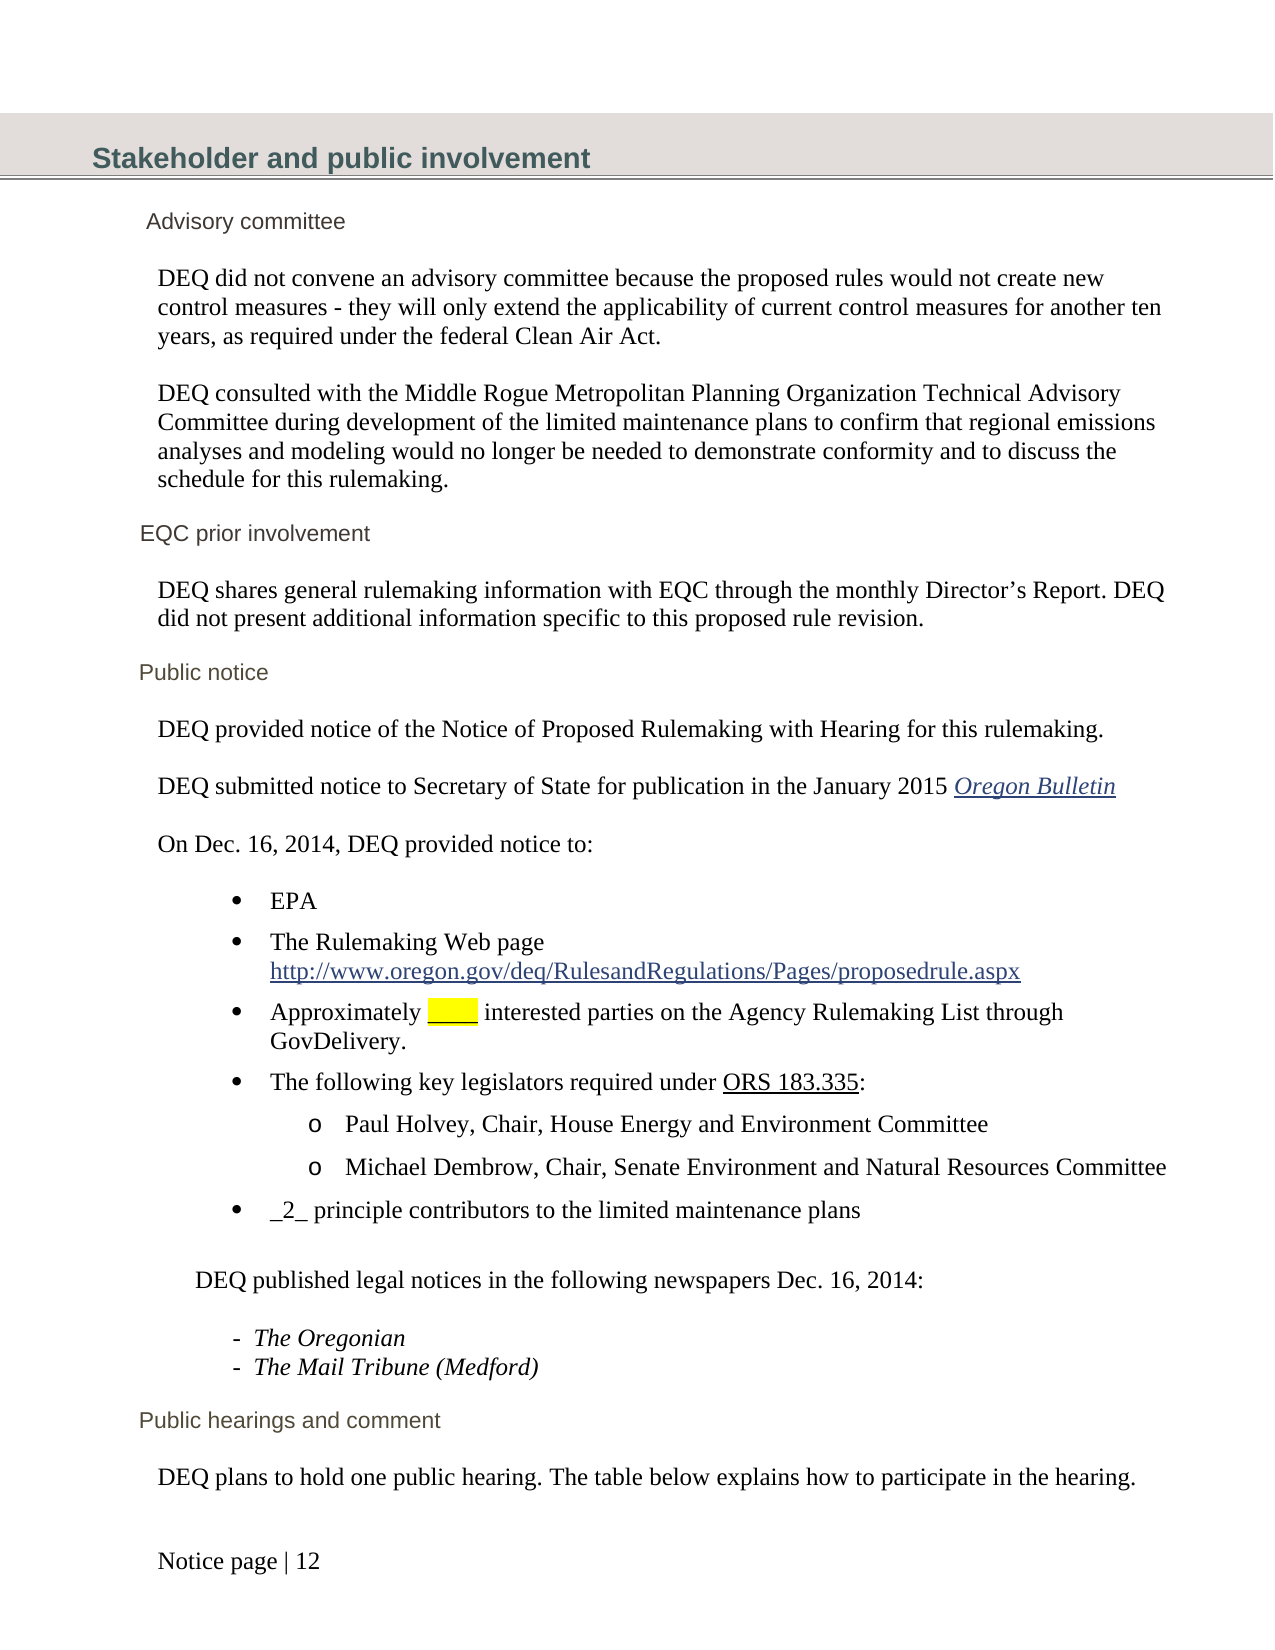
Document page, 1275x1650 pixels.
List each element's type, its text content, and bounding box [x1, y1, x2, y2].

list EPA [232, 886, 1170, 915]
text DEQ shares general rulemaking information with EQC through the monthly Director’s Report. DEQ did not present additional information specific to this proposed rule revision. [157, 575, 1170, 632]
text DEQ provided notice of the Notice of Proposed Rulemaking with Hearing for this rulemaking. [157, 714, 1170, 742]
list The Rulemaking Web page http://www.oregon.gov/deq/RulesandRegulations/Pages/proposedrule.aspx [232, 927, 1170, 985]
list _2_ principle contributors to the limited maintenance plans [232, 1195, 1170, 1224]
text DEQ submitted notice to Secretary of State for publication in the January 2015 Oregon Bulletin [157, 771, 1170, 800]
subtitle EQC prior involvement [139, 520, 1170, 546]
table_header Stakeholder and public involvement [0, 113, 1273, 175]
text DEQ did not convene an advisory committee because the proposed rules would not create new control measures - they will only extend the applicability of current control measures for another ten years, as required under the federal Clean Air Act. [157, 263, 1170, 349]
text - The Oregonian [232, 1323, 1170, 1352]
text DEQ consulted with the Middle Rogue Metropolitan Planning Organization Technical Advisory Committee during development of the limited maintenance plans to confirm that regional emissions analyses and modeling would no longer be needed to demonstrate conformity and to discuss the schedule for this rulemaking. [157, 378, 1170, 493]
text DEQ plans to hold one public hearing. The table below explains how to participate in the hearing. [157, 1462, 1170, 1491]
text DEQ published legal notices in the following newspapers Dec. 16, 2014: [195, 1265, 1170, 1294]
list The following key legislators required under ORS 183.335: [232, 1067, 1170, 1096]
text Public notice [120, 659, 1170, 685]
list Michael Dembrow, Chair, Senate Environment and Natural Resources Committee [307, 1152, 1170, 1183]
text - The Mail Tribune (Medford) [232, 1352, 1170, 1380]
list Paul Holvey, Chair, House Energy and Environment Committee [307, 1109, 1172, 1139]
text Public hearings and comment [120, 1407, 1170, 1433]
list Approximately ____ interested parties on the Agency Rulemaking List through GovDelivery. [232, 997, 1170, 1055]
text On Dec. 16, 2014, DEQ provided notice to: [157, 829, 1170, 857]
subtitle Advisory committee [139, 208, 1170, 234]
